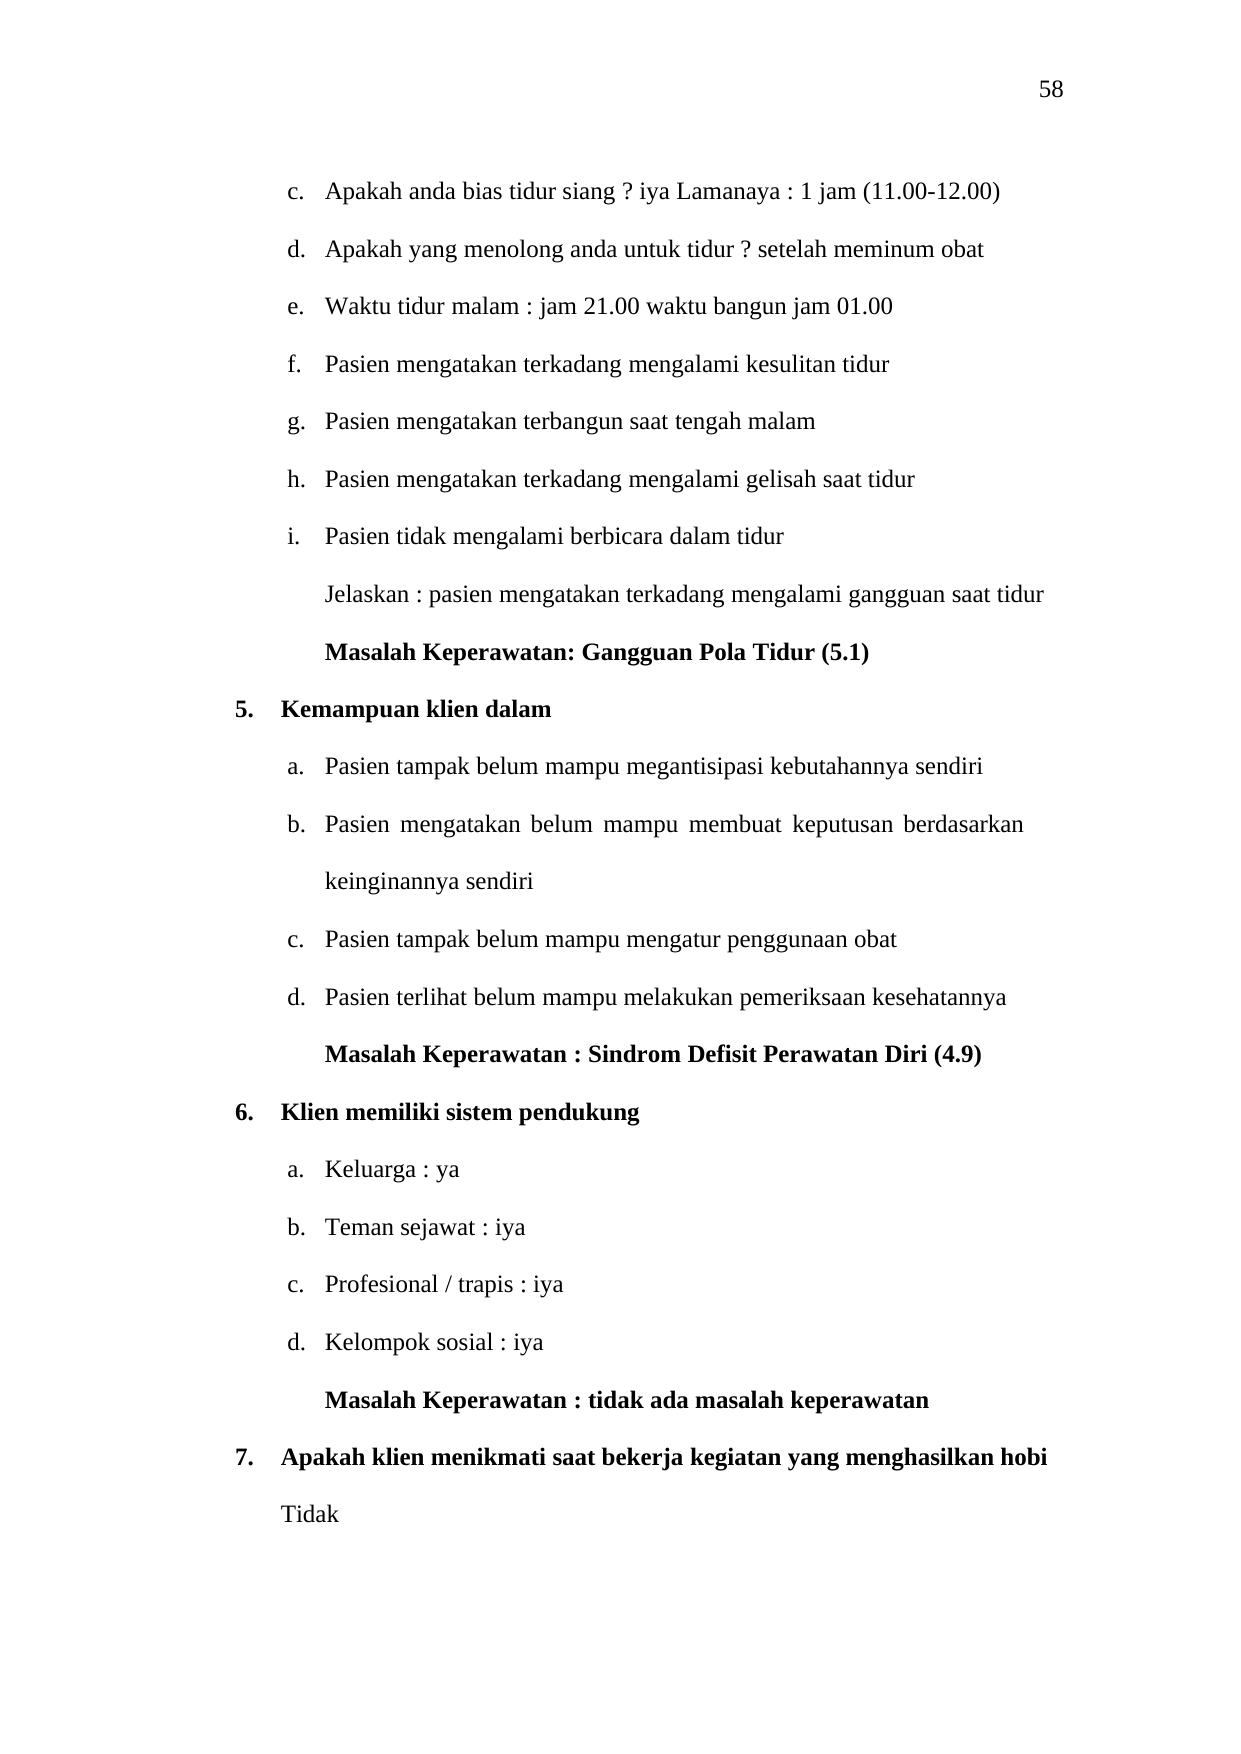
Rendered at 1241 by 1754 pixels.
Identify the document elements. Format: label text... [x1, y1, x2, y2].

list Pasien tampak belum mampu mengatur penggunaan obat [287, 924, 1103, 953]
text Tidak [281, 1499, 1103, 1528]
text Jelaskan : pasien mengatakan terkadang mengalami gangguan saat tidur [324, 579, 1103, 607]
list Pasien mengatakan terkadang mengalami gelisah saat tidur [287, 464, 1103, 492]
list Profesional / trapis : iya [287, 1269, 1103, 1298]
list Pasien mengatakan terbangun saat tengah malam [287, 406, 1103, 435]
list Pasien terlihat belum mampu melakukan pemeriksaan kesehatannya [287, 982, 1103, 1010]
subtitle Masalah Keperawatan : tidak ada masalah keperawatan [324, 1385, 1103, 1413]
list Pasien tampak belum mampu megantisipasi kebutahannya sendiri [287, 751, 1103, 780]
list Teman sejawat : iya [287, 1212, 1103, 1240]
list Apakah anda bias tidur siang ? iya Lamanaya : 1 jam (11.00-12.00) [287, 176, 1103, 205]
subtitle Masalah Keperawatan: Gangguan Pola Tidur (5.1) [324, 637, 1103, 666]
list Klien memiliki sistem pendukung [235, 1097, 1103, 1126]
list Pasien tidak mengalami berbicara dalam tidur [287, 521, 1103, 550]
list Keluarga : ya [287, 1154, 1103, 1183]
subtitle Masalah Keperawatan : Sindrom Defisit Perawatan Diri (4.9) [324, 1039, 1103, 1068]
list Pasien mengatakan belum mampu membuat keputusan berdasarkan keinginannya sendiri [287, 809, 1063, 895]
list Kelompok sosial : iya [287, 1327, 1103, 1356]
list Apakah klien menikmati saat bekerja kegiatan yang menghasilkan hobi [235, 1442, 1103, 1471]
list Apakah yang menolong anda untuk tidur ? setelah meminum obat [287, 234, 1103, 262]
list Kemampuan klien dalam [235, 694, 1103, 723]
list Waktu tidur malam : jam 21.00 waktu bangun jam 01.00 [287, 291, 1103, 320]
list Pasien mengatakan terkadang mengalami kesulitan tidur [287, 349, 1103, 377]
